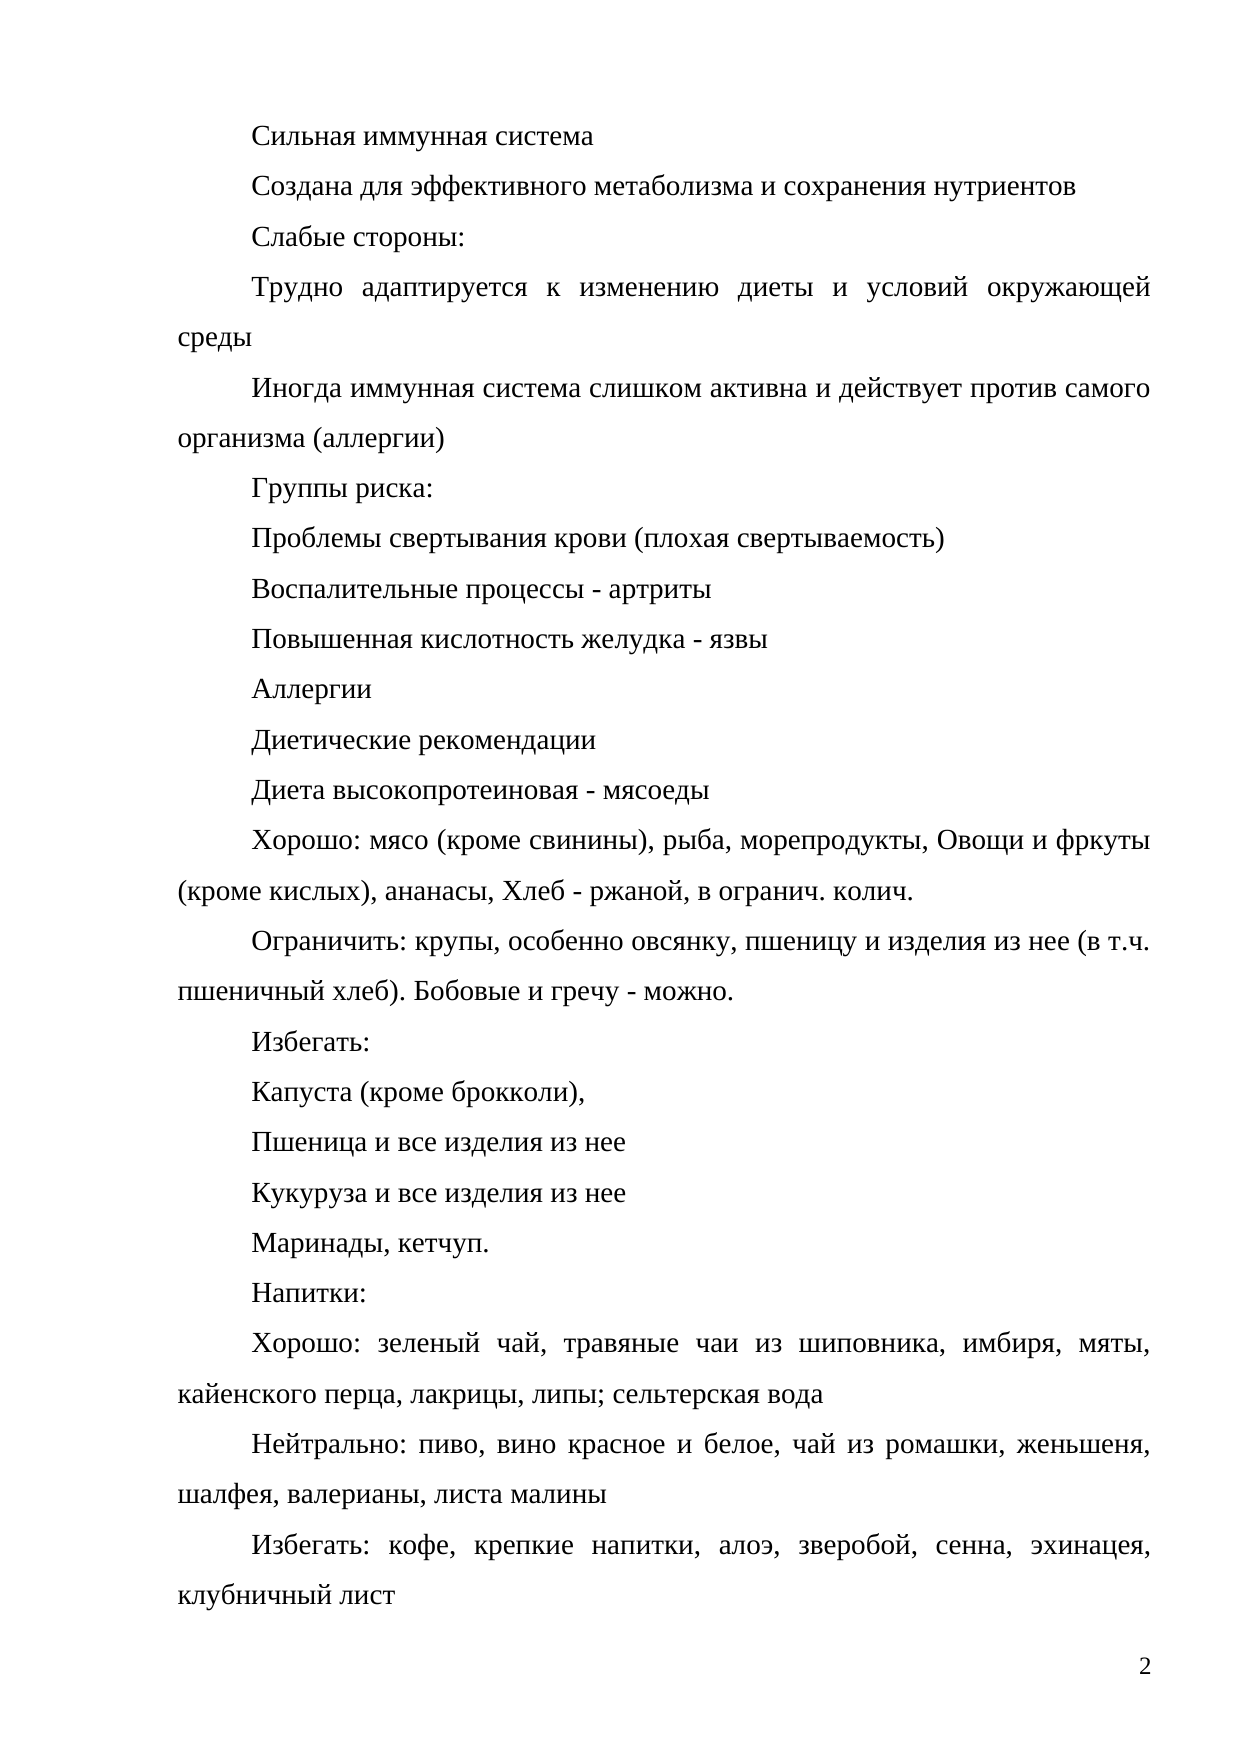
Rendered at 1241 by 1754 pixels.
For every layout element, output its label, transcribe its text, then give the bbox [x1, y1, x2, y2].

text Хорошо: мясо (кроме свинины), рыба, морепродукты, Овощи и фркуты (кроме кислых), ананасы, Хлеб - ржаной, в огранич. колич. [177, 822, 1152, 906]
text Диета высокопротеиновая - мясоеды [177, 772, 1152, 806]
text Пшеница и все изделия из нее [177, 1124, 1152, 1158]
text Повышенная кислотность желудка - язвы [177, 621, 1152, 655]
text Трудно адаптируется к изменению диеты и условий окружающей среды [177, 269, 1152, 353]
text Маринады, кетчуп. [177, 1225, 1152, 1258]
text Группы риска: [177, 470, 1152, 504]
text Нейтрально: пиво, вино красное и белое, чай из ромашки, женьшеня, шалфея, валерианы, листа малины [177, 1426, 1152, 1510]
text Напитки: [177, 1275, 1152, 1309]
text Слабые стороны: [177, 219, 1152, 252]
text Избегать: кофе, крепкие напитки, алоэ, зверобой, сенна, эхинацея, клубничный лист [177, 1527, 1152, 1611]
text Создана для эффективного метаболизма и сохранения нутриентов [177, 168, 1152, 202]
text Хорошо: зеленый чай, травяные чаи из шиповника, имбиря, мяты, кайенского перца, лакрицы, липы; сельтерская вода [177, 1326, 1152, 1409]
text Сильная иммунная система [177, 118, 1152, 152]
text Иногда иммунная система слишком активна и действует против самого организма (аллергии) [177, 370, 1152, 453]
text Кукуруза и все изделия из нее [177, 1175, 1152, 1208]
text Воспалительные процессы - артриты [177, 571, 1152, 604]
text Аллергии [177, 672, 1152, 705]
text Избегать: [177, 1024, 1152, 1057]
text Диетические рекомендации [177, 722, 1152, 755]
text Капуста (кроме брокколи), [177, 1074, 1152, 1108]
text Ограничить: крупы, особенно овсянку, пшеницу и изделия из нее (в т.ч. пшеничный хлеб). Бобовые и гречу - можно. [177, 923, 1152, 1007]
text Проблемы свертывания крови (плохая свертываемость) [177, 521, 1152, 554]
